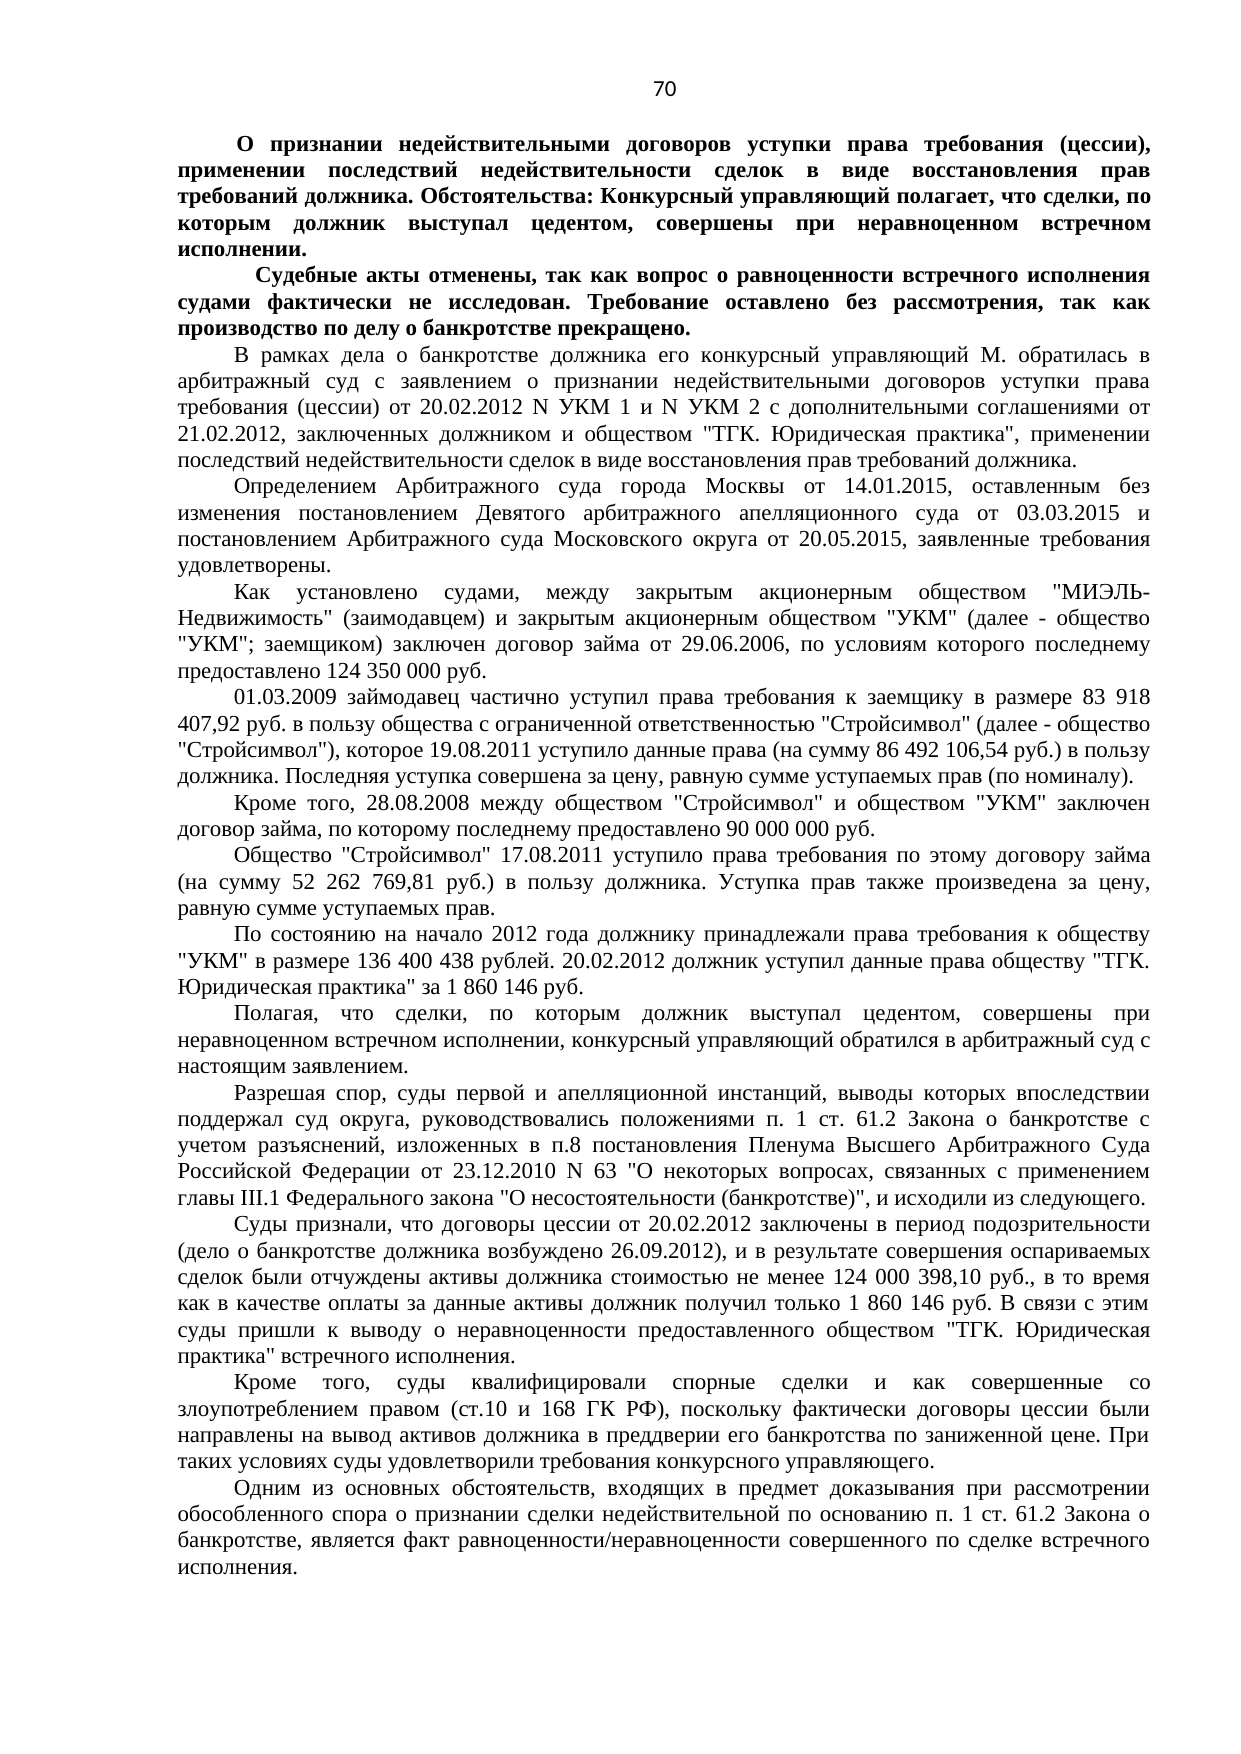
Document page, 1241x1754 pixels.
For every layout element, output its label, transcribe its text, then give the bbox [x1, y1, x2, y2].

text Определением Арбитражного суда города Москвы от 14.01.2015, оставленным без изменения постановлением Девятого арбитражного апелляционного суда от 03.03.2015 и постановлением Арбитражного суда Московского округа от 20.05.2015, заявленные требования удовлетворены. [177, 472, 1152, 578]
text Одним из основных обстоятельств, входящих в предмет доказывания при рассмотрении обособленного спора о признании сделки недействительной по основанию п. 1 ст. 61.2 Закона о банкротстве, является факт равноценности/неравноценности совершенного по сделке встречного исполнения. [177, 1474, 1152, 1579]
text Как установлено судами, между закрытым акционерным обществом "МИЭЛЬ-Недвижимость" (заимодавцем) и закрытым акционерным обществом "УКМ" (далее - общество "УКМ"; заемщиком) заключен договор займа от 29.06.2006, по условиям которого последнему предоставлено 124 350 000 руб. [177, 578, 1152, 683]
text 01.03.2009 займодавец частично уступил права требования к заемщику в размере 83 918 407,92 руб. в пользу общества с ограниченной ответственностью "Стройсимвол" (далее - общество "Стройсимвол"), которое 19.08.2011 уступило данные права (на сумму 86 492 106,54 руб.) в пользу должника. Последняя уступка совершена за цену, равную сумме уступаемых прав (по номиналу). [177, 683, 1152, 789]
text Разрешая спор, суды первой и апелляционной инстанций, выводы которых впоследствии поддержал суд округа, руководствовались положениями п. 1 ст. 61.2 Закона о банкротстве с учетом разъяснений, изложенных в п.8 постановления Пленума Высшего Арбитражного Суда Российской Федерации от 23.12.2010 N 63 "О некоторых вопросах, связанных с применением главы III.1 Федерального закона "О несостоятельности (банкротстве)", и исходили из следующего. [177, 1078, 1152, 1210]
text Суды признали, что договоры цессии от 20.02.2012 заключены в период подозрительности (дело о банкротстве должника возбуждено 26.09.2012), и в результате совершения оспариваемых сделок были отчуждены активы должника стоимостью не менее 124 000 398,10 руб., в то время как в качестве оплаты за данные активы должник получил только 1 860 146 руб. В связи с этим суды пришли к выводу о неравноценности предоставленного обществом "ТГК. Юридическая практика" встречного исполнения. [177, 1210, 1152, 1368]
text О признании недействительными договоров уступки права требования (цессии), применении последствий недействительности сделок в виде восстановления прав требований должника. Обстоятельства: Конкурсный управляющий полагает, что сделки, по которым должник выступал цедентом, совершены при неравноценном встречном исполнении. Судебные акты отменены, так как вопрос о равноценности встречного исполнения судами фактически не исследован. Требование оставлено без рассмотрения, так как производство по делу о банкротстве прекращено. [177, 130, 1152, 341]
text Кроме того, суды квалифицировали спорные сделки и как совершенные со злоупотреблением правом (ст.10 и 168 ГК РФ), поскольку фактически договоры цессии были направлены на вывод активов должника в преддверии его банкротства по заниженной цене. При таких условиях суды удовлетворили требования конкурсного управляющего. [177, 1368, 1152, 1474]
text Общество "Стройсимвол" 17.08.2011 уступило права требования по этому договору займа (на сумму 52 262 769,81 руб.) в пользу должника. Уступка прав также произведена за цену, равную сумме уступаемых прав. [177, 841, 1152, 920]
text Кроме того, 28.08.2008 между обществом "Стройсимвол" и обществом "УКМ" заключен договор займа, по которому последнему предоставлено 90 000 000 руб. [177, 789, 1152, 841]
text В рамках дела о банкротстве должника его конкурсный управляющий М. обратилась в арбитражный суд с заявлением о признании недействительными договоров уступки права требования (цессии) от 20.02.2012 N УКМ 1 и N УКМ 2 с дополнительными соглашениями от 21.02.2012, заключенных должником и обществом "ТГК. Юридическая практика", применении последствий недействительности сделок в виде восстановления прав требований должника. [177, 341, 1152, 472]
text По состоянию на начало 2012 года должнику принадлежали права требования к обществу "УКМ" в размере 136 400 438 рублей. 20.02.2012 должник уступил данные права обществу "ТГК. Юридическая практика" за 1 860 146 руб. [177, 920, 1152, 999]
text Полагая, что сделки, по которым должник выступал цедентом, совершены при неравноценном встречном исполнении, конкурсный управляющий обратился в арбитражный суд с настоящим заявлением. [177, 999, 1152, 1078]
